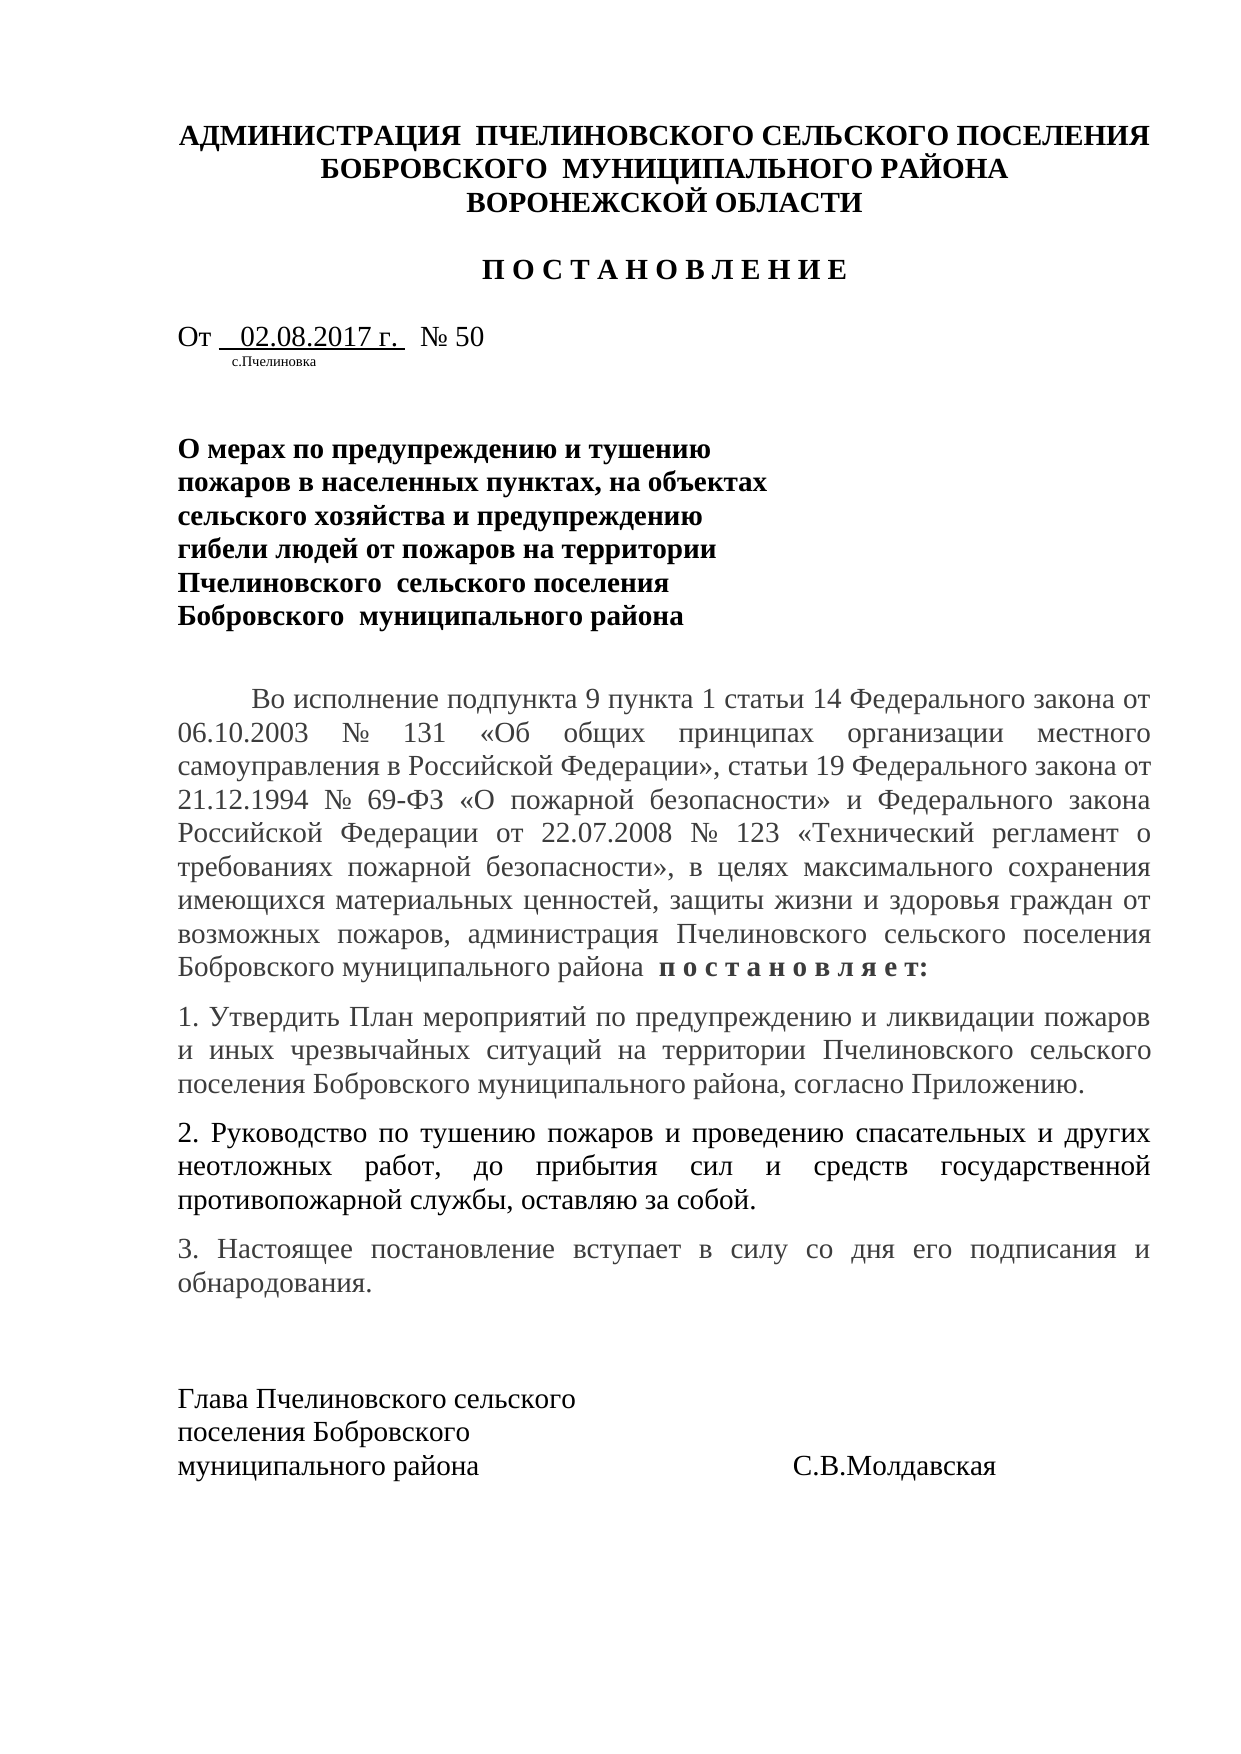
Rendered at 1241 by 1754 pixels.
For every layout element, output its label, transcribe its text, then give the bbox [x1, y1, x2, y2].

text П О С Т А Н О В Л Е Н И Е [177, 252, 1152, 286]
text гибели людей от пожаров на территории [177, 531, 1152, 565]
text с.Пчелиновка [177, 353, 1152, 382]
text От 02.08.2017 г. № 50 [177, 319, 1152, 353]
text АДМИНИСТРАЦИЯ ПЧЕЛИНОВСКОГО СЕЛЬСКОГО ПОСЕЛЕНИЯ БОБРОВСКОГО МУНИЦИПАЛЬНОГО РАЙОНА [177, 118, 1152, 185]
text 2. Руководство по тушению пожаров и проведению спасательных и других неотложных работ, до прибытия сил и средств государственной противопожарной службы, оставляю за собой. [177, 1115, 1152, 1216]
text ВОРОНЕЖСКОЙ ОБЛАСТИ [177, 185, 1152, 219]
text Во исполнение подпункта 9 пункта 1 статьи 14 Федерального закона от 06.10.2003 № 131 «Об общих принципах организации местного самоуправления в Российской Федерации», статьи 19 Федерального закона от 21.12.1994 № 69-ФЗ «О пожарной безопасности» и Федерального закона Российской Федерации от 22.07.2008 № 123 «Технический регламент о требованиях пожарной безопасности», в целях максимального сохранения имеющихся материальных ценностей, защиты жизни и здоровья граждан от возможных пожаров, администрация Пчелиновского сельского поселения Бобровского муниципального района п о с т а н о в л я е т: [177, 681, 1152, 983]
text Глава Пчелиновского сельского поселения Бобровского муниципального района С.В.Молдавская [177, 1381, 1152, 1482]
text 3. Настоящее постановление вступает в силу со дня его подписания и обнародования. [177, 1231, 1152, 1298]
text пожаров в населенных пунктах, на объектах [177, 464, 1152, 498]
text сельского хозяйства и предупреждению [177, 498, 1152, 531]
text Бобровского муниципального района [177, 598, 1152, 632]
text 1. Утвердить План мероприятий по предупреждению и ликвидации пожаров и иных чрезвычайных ситуаций на территории Пчелиновского сельского поселения Бобровского муниципального района, согласно Приложению. [177, 999, 1152, 1099]
text О мерах по предупреждению и тушению [177, 431, 1152, 464]
text Пчелиновского сельского поселения [177, 565, 1152, 598]
